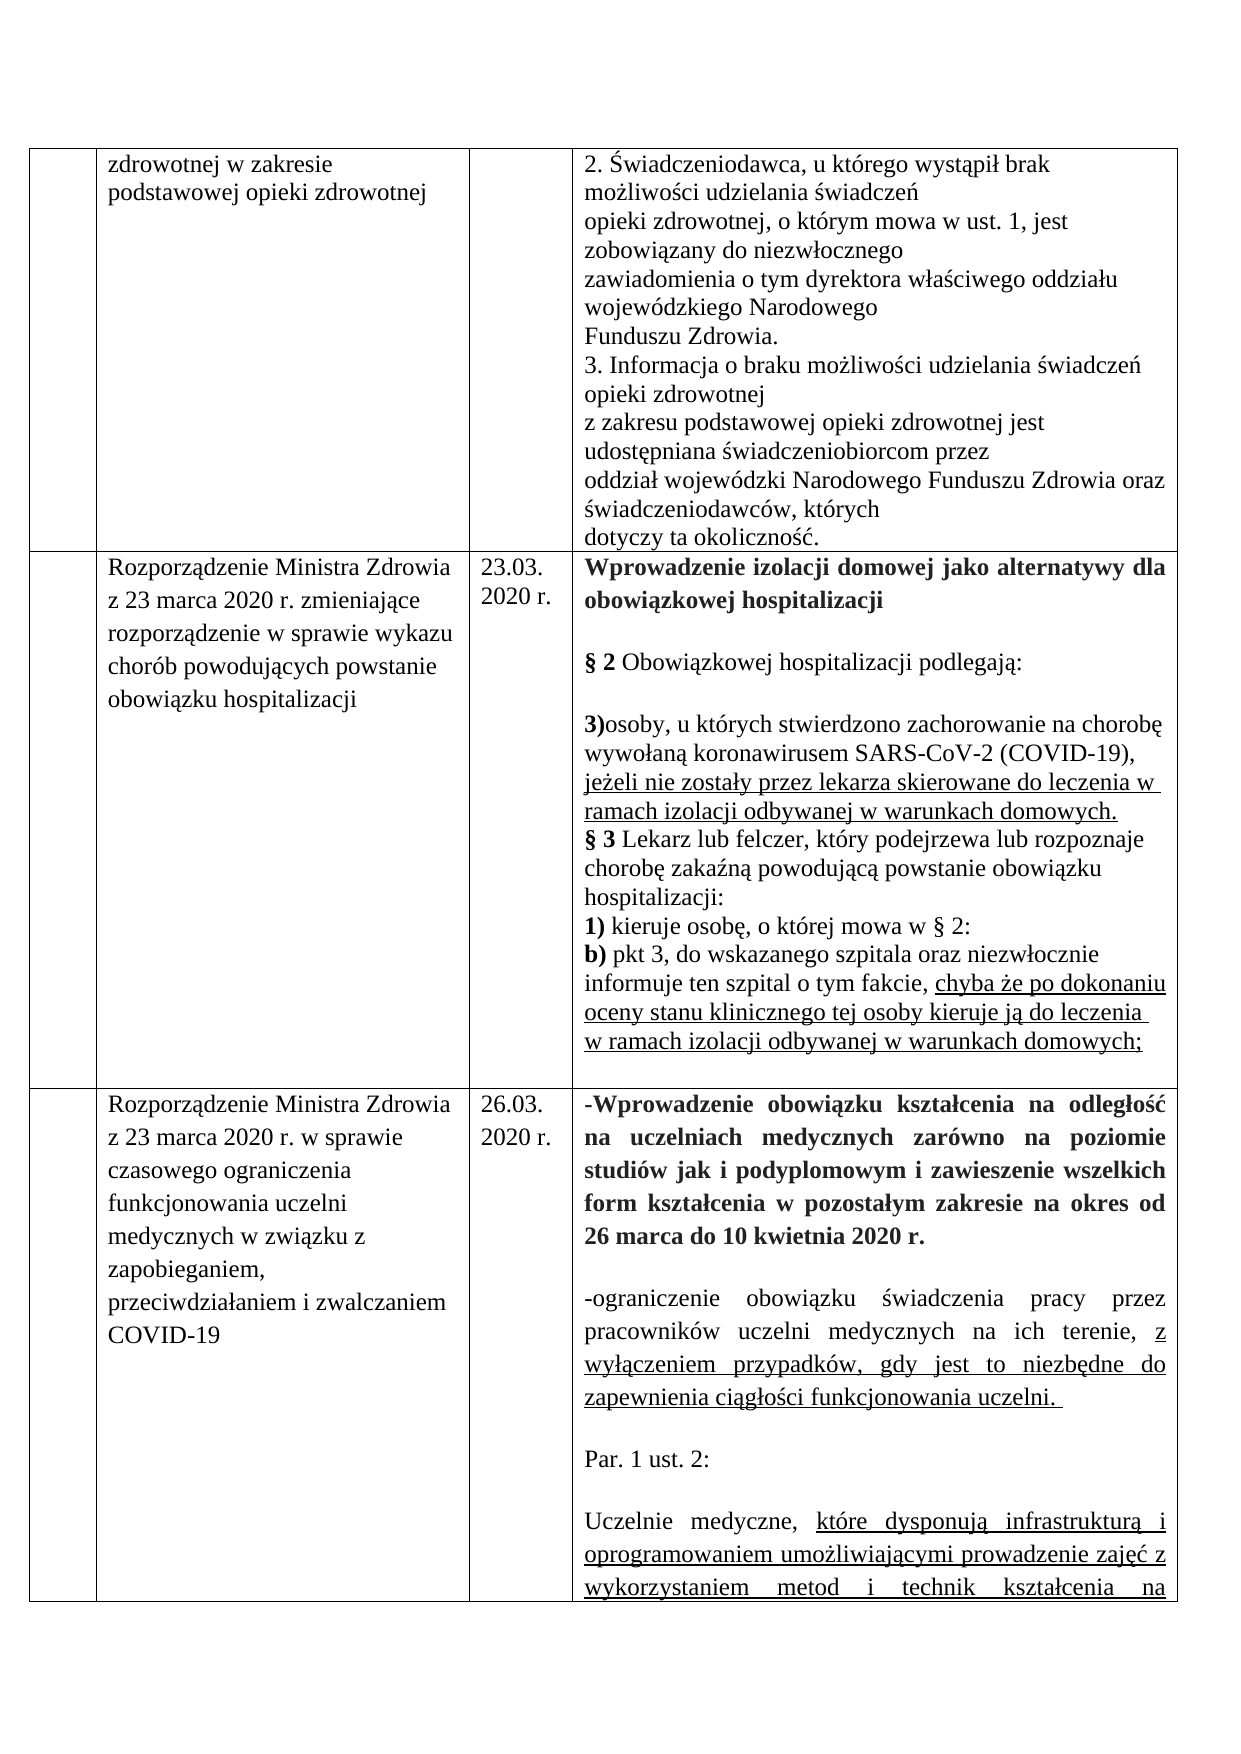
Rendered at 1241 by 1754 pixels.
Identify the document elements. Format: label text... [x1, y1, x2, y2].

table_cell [97, 149, 469, 551]
table_cell [30, 1089, 96, 1601]
table_cell [470, 149, 572, 551]
table_cell Rozporządzenie Ministra Zdrowia z 23 marca 2020 r. zmieniające rozporządzenie w sprawie wykazu chorób powodujących powstanie obowiązku hospitalizacji [97, 552, 469, 1088]
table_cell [97, 1089, 469, 1601]
table_cell [30, 552, 96, 1088]
table_cell 26.03. 2020 r. [470, 1089, 572, 1601]
table_cell Wprowadzenie izolacji domowej jako alternatywy dla obowiązkowej hospitalizacji § 2 Obowiązkowej hospitalizacji podlegają: 3)osoby, u których stwierdzono zachorowanie na chorobę wywołaną koronawirusem SARS-CoV-2 (COVID-19), jeżeli nie zostały przez lekarza skierowane do leczenia w ramach izolacji odbywanej w warunkach domowych. § 3 Lekarz lub felczer, który podejrzewa lub rozpoznaje chorobę zakaźną powodującą powstanie obowiązku hospitalizacji: 1) kieruje osobę, o której mowa w § 2: b) pkt 3, do wskazanego szpitala oraz niezwłocznie informuje ten szpital o tym fakcie, chyba że po dokonaniu oceny stanu klinicznego tej osoby kieruje ją do leczenia w ramach izolacji odbywanej w warunkach domowych; [573, 552, 1177, 1088]
table_cell 23.03. 2020 r. [470, 552, 572, 1088]
table_cell [30, 149, 96, 551]
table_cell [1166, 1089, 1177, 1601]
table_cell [573, 149, 1177, 551]
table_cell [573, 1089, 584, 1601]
